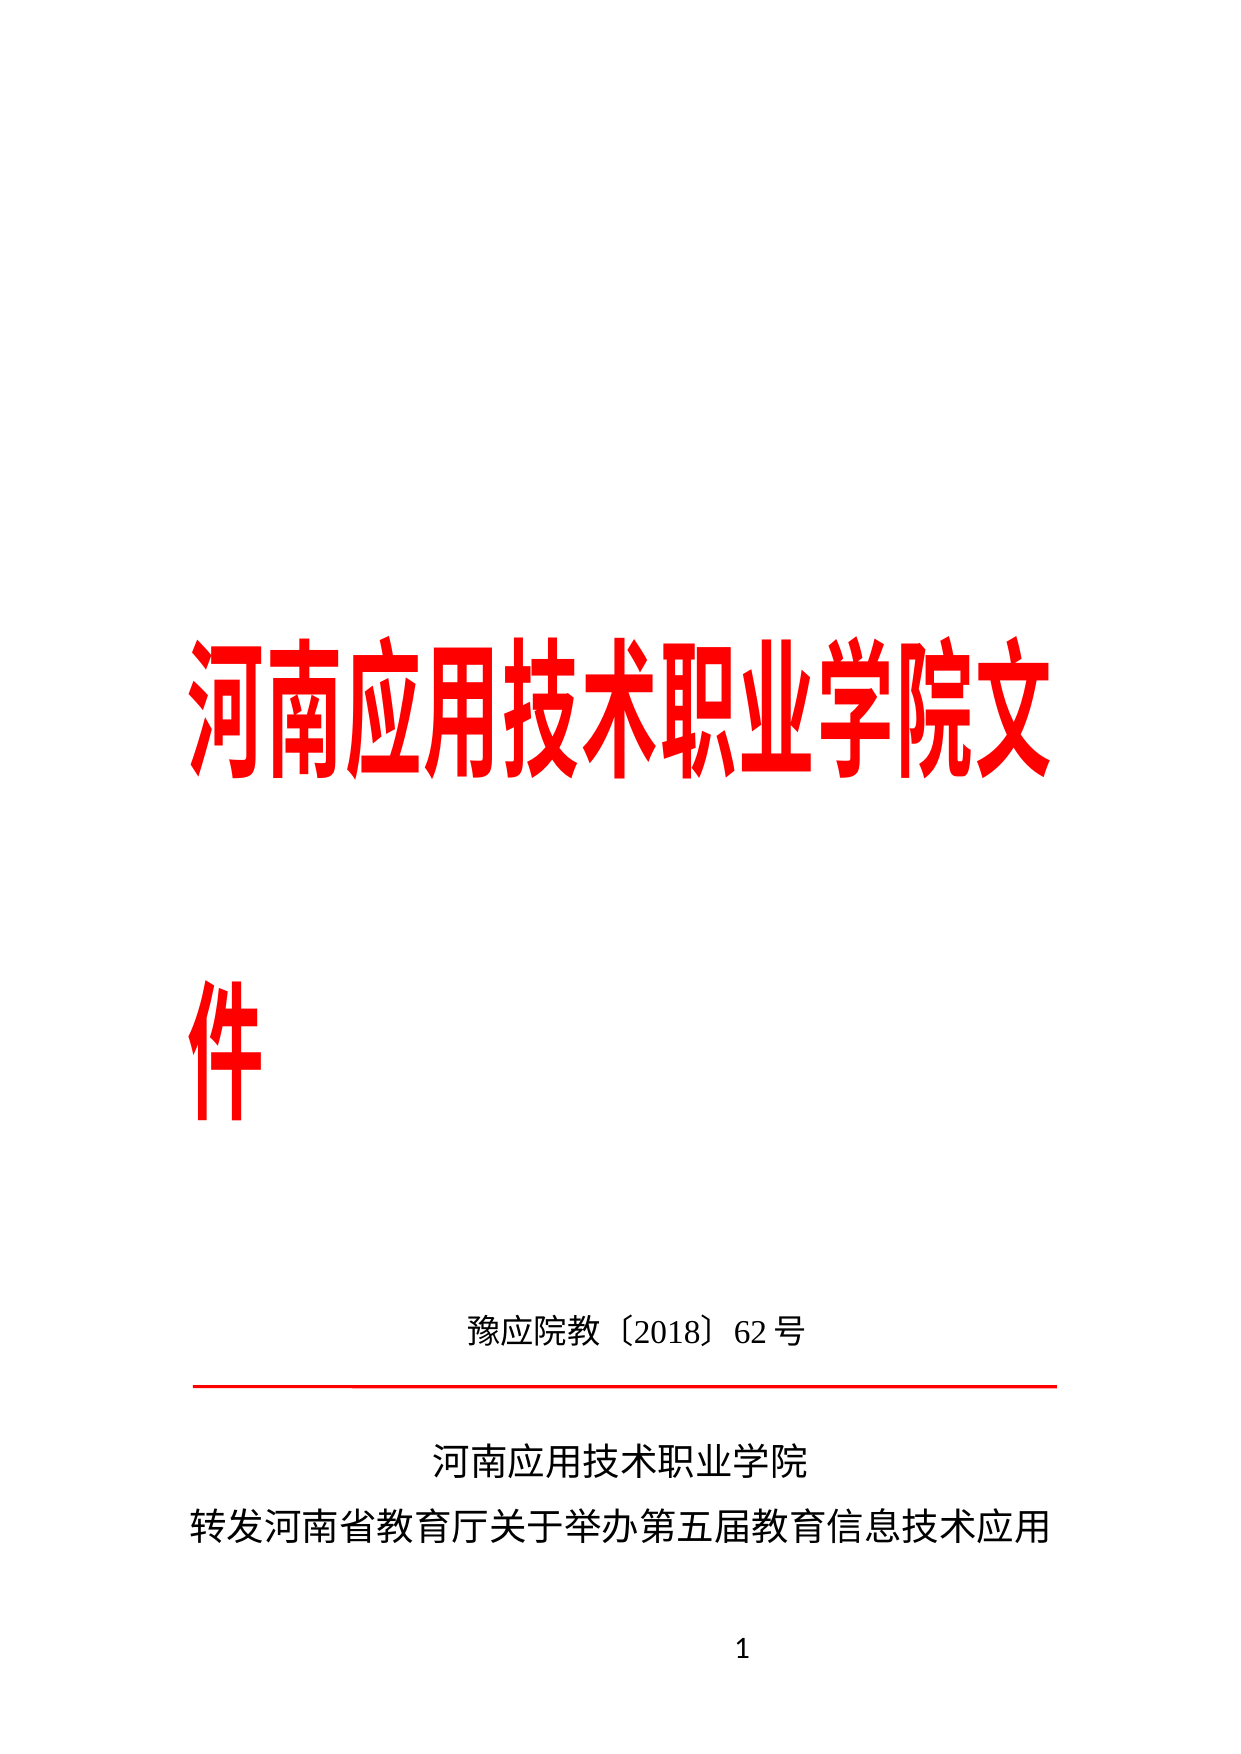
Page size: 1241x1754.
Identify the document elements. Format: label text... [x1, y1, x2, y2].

text 河南应用技术职业学院文件 [187, 587, 1053, 1155]
text 河南应用技术职业学院 [187, 1426, 1053, 1491]
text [187, 1491, 1053, 1556]
text 豫应院教〔2018〕62号 [187, 1296, 1053, 1361]
